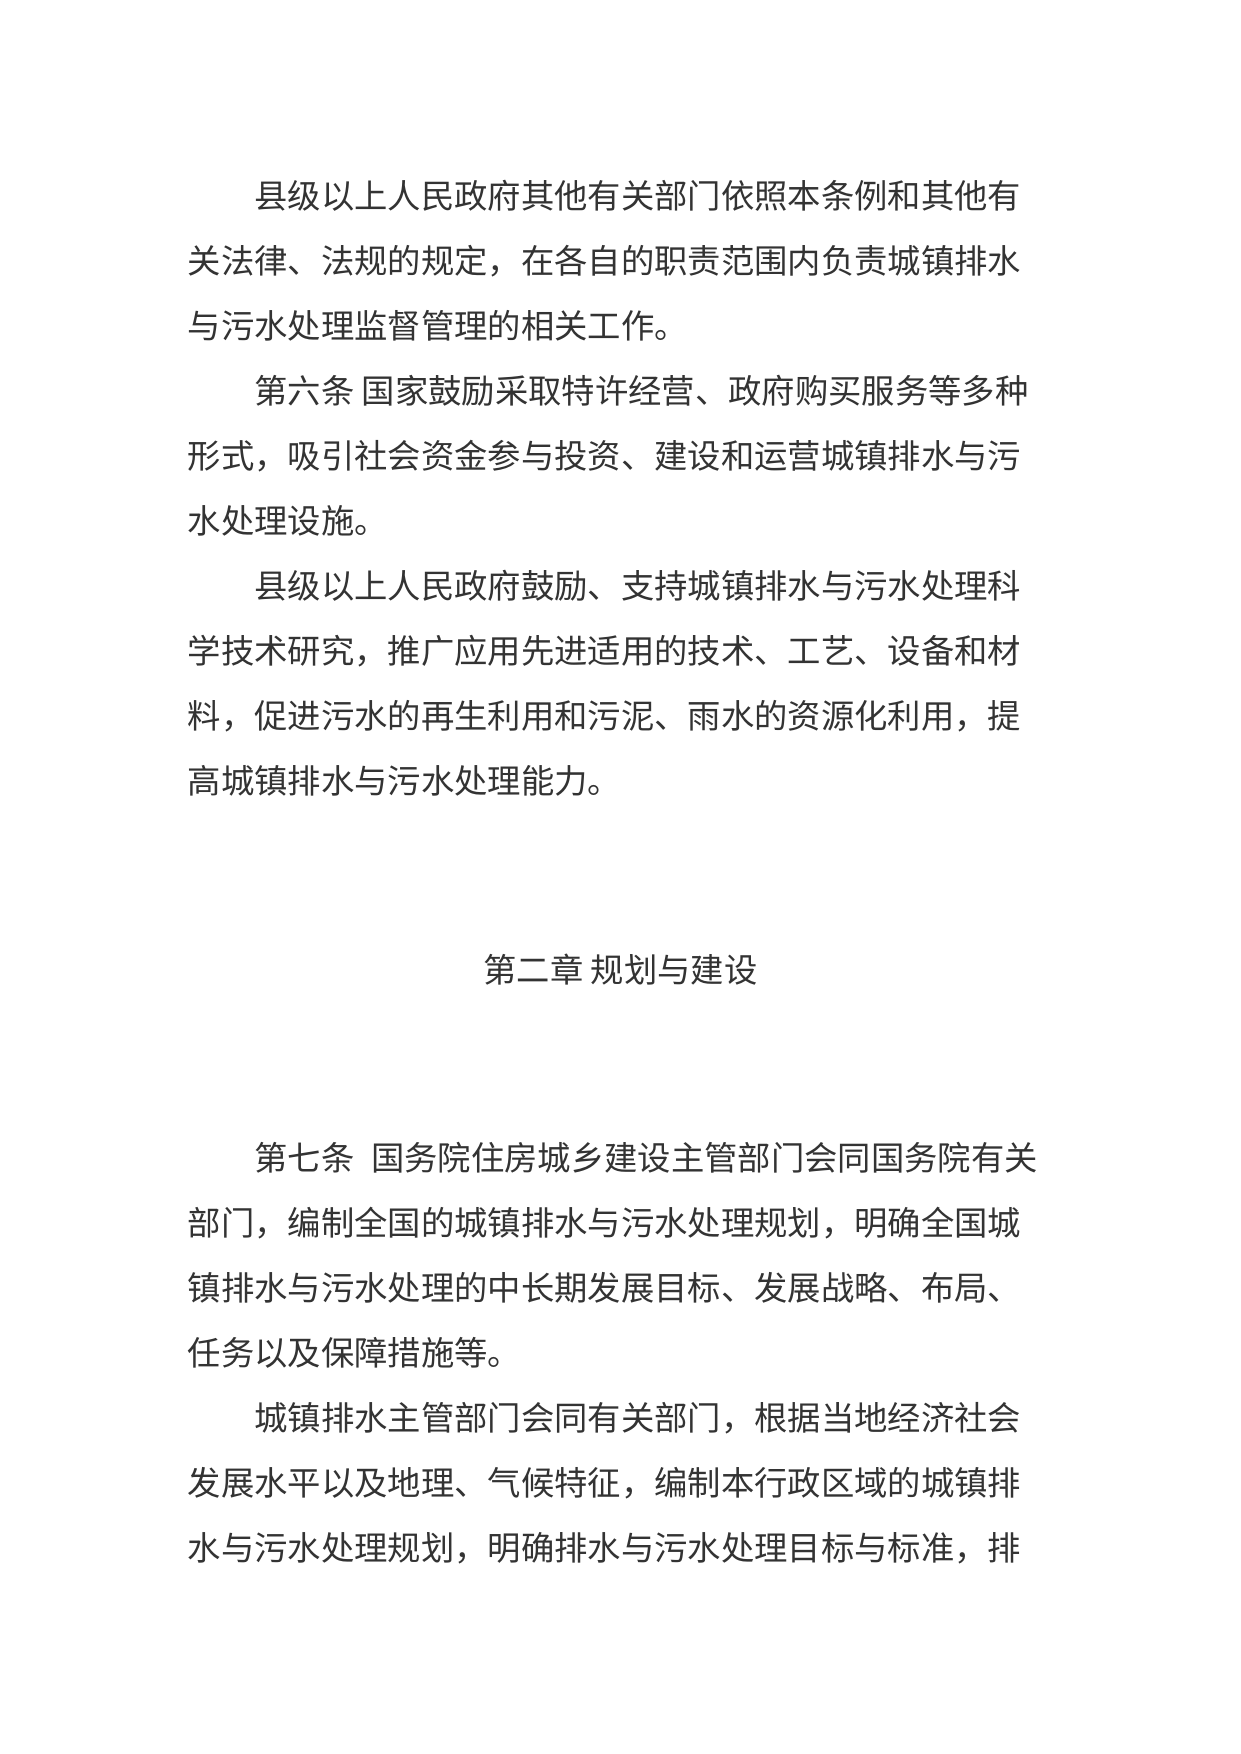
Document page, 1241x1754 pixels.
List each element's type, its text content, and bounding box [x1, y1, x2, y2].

text 第二章 规划与建设 [187, 935, 1053, 1000]
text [187, 162, 1053, 812]
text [187, 1124, 1053, 1579]
